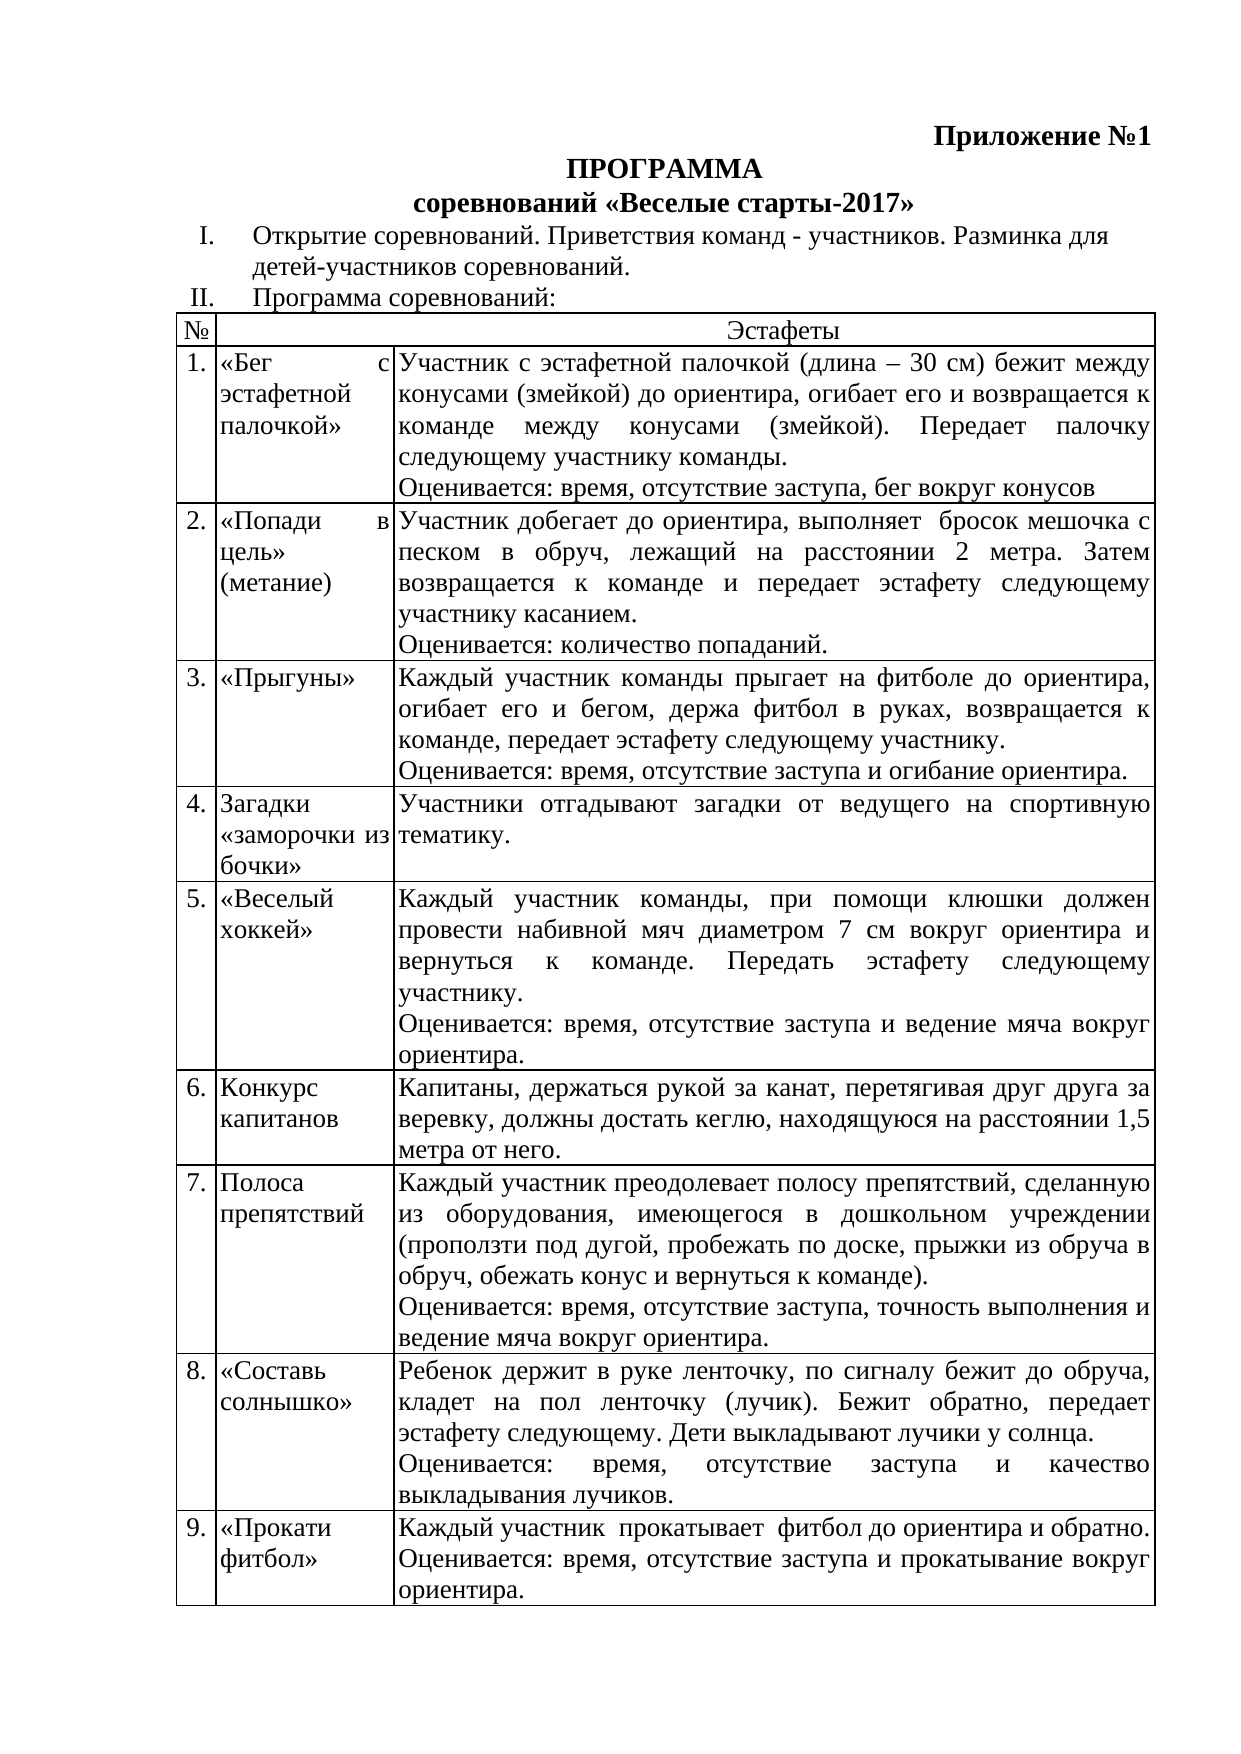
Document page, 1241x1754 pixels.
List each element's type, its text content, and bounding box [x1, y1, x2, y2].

table_cell 3. [177, 661, 215, 786]
table_cell 8. [177, 1354, 215, 1510]
table_cell Ребенок держит в руке ленточку, по сигналу бежит до обруча, кладет на пол ленточку (лучик). Бежит обратно, передает эстафету следующему. Дети выкладывают лучики у солнца. Оценивается: время, отсутствие заступа и качество выкладывания лучиков. [395, 1354, 1154, 1510]
table_cell Участник с эстафетной палочкой (длина – 30 см) бежит между конусами (змейкой) до ориентира, огибает его и возвращается к команде между конусами (змейкой). Передает палочку следующему участнику команды. Оценивается: время, отсутствие заступа, бег вокруг конусов [395, 347, 1154, 502]
table_header № [177, 314, 215, 345]
table_cell Каждый участник команды, при помощи клюшки должен провести набивной мяч диаметром 7 см вокруг ориентира и вернуться к команде. Передать эстафету следующему участнику. Оценивается: время, отсутствие заступа и ведение мяча вокруг ориентира. [395, 882, 1154, 1069]
table_cell «Составь солнышко» [217, 1354, 393, 1510]
table_cell «Веселый хоккей» [217, 882, 393, 1069]
table_cell Участники отгадывают загадки от ведущего на спортивную тематику. [395, 787, 1154, 881]
table_cell Конкурс капитанов [217, 1071, 393, 1164]
table_cell Полоса препятствий [217, 1166, 393, 1352]
list Программа соревнований: [215, 281, 1152, 312]
table_cell «Попади в цель» (метание) [217, 504, 393, 659]
table_cell 9. [177, 1511, 215, 1605]
text соревнований «Веселые старты-2017» [176, 185, 1152, 219]
table_cell Участник добегает до ориентира, выполняет бросок мешочка с песком в обруч, лежащий на расстоянии 2 метра. Затем возвращается к команде и передает эстафету следующему участнику касанием. Оценивается: количество попаданий. [395, 504, 1154, 659]
table_cell «Бег с эстафетной палочкой» [217, 347, 393, 502]
table_cell 5. [177, 882, 215, 1069]
table_cell «Прыгуны» [217, 661, 393, 786]
table_cell 2. [177, 504, 215, 659]
table_cell Каждый участник прокатывает фитбол до ориентира и обратно. Оценивается: время, отсутствие заступа и прокатывание вокруг ориентира. [395, 1511, 1154, 1605]
table_header Эстафеты [217, 314, 1154, 345]
table_cell «Прокати фитбол» [217, 1511, 393, 1605]
table_cell Каждый участник команды прыгает на фитболе до ориентира, огибает его и бегом, держа фитбол в руках, возвращается к команде, передает эстафету следующему участнику. Оценивается: время, отсутствие заступа и огибание ориентира. [395, 661, 1154, 786]
text Приложение №1 [177, 118, 1152, 152]
table_cell 4. [177, 787, 215, 881]
table_cell 1. [177, 347, 215, 502]
table_cell 6. [177, 1071, 215, 1164]
table_cell 7. [177, 1166, 215, 1352]
table_cell Каждый участник преодолевает полосу препятствий, сделанную из оборудования, имеющегося в дошкольном учреждении (проползти под дугой, пробежать по доске, прыжки из обруча в обруч, обежать конус и вернуться к команде). Оценивается: время, отсутствие заступа, точность выполнения и ведение мяча вокруг ориентира. [395, 1166, 1154, 1352]
table_cell Загадки «заморочки из бочки» [217, 787, 393, 881]
table_cell Капитаны, держаться рукой за канат, перетягивая друг друга за веревку, должны достать кеглю, находящуюся на расстоянии 1,5 метра от него. [395, 1071, 1154, 1164]
list Открытие соревнований. Приветствия команд - участников. Разминка для детей-участников соревнований. [215, 219, 1152, 281]
text ПРОГРАММА [177, 152, 1152, 185]
